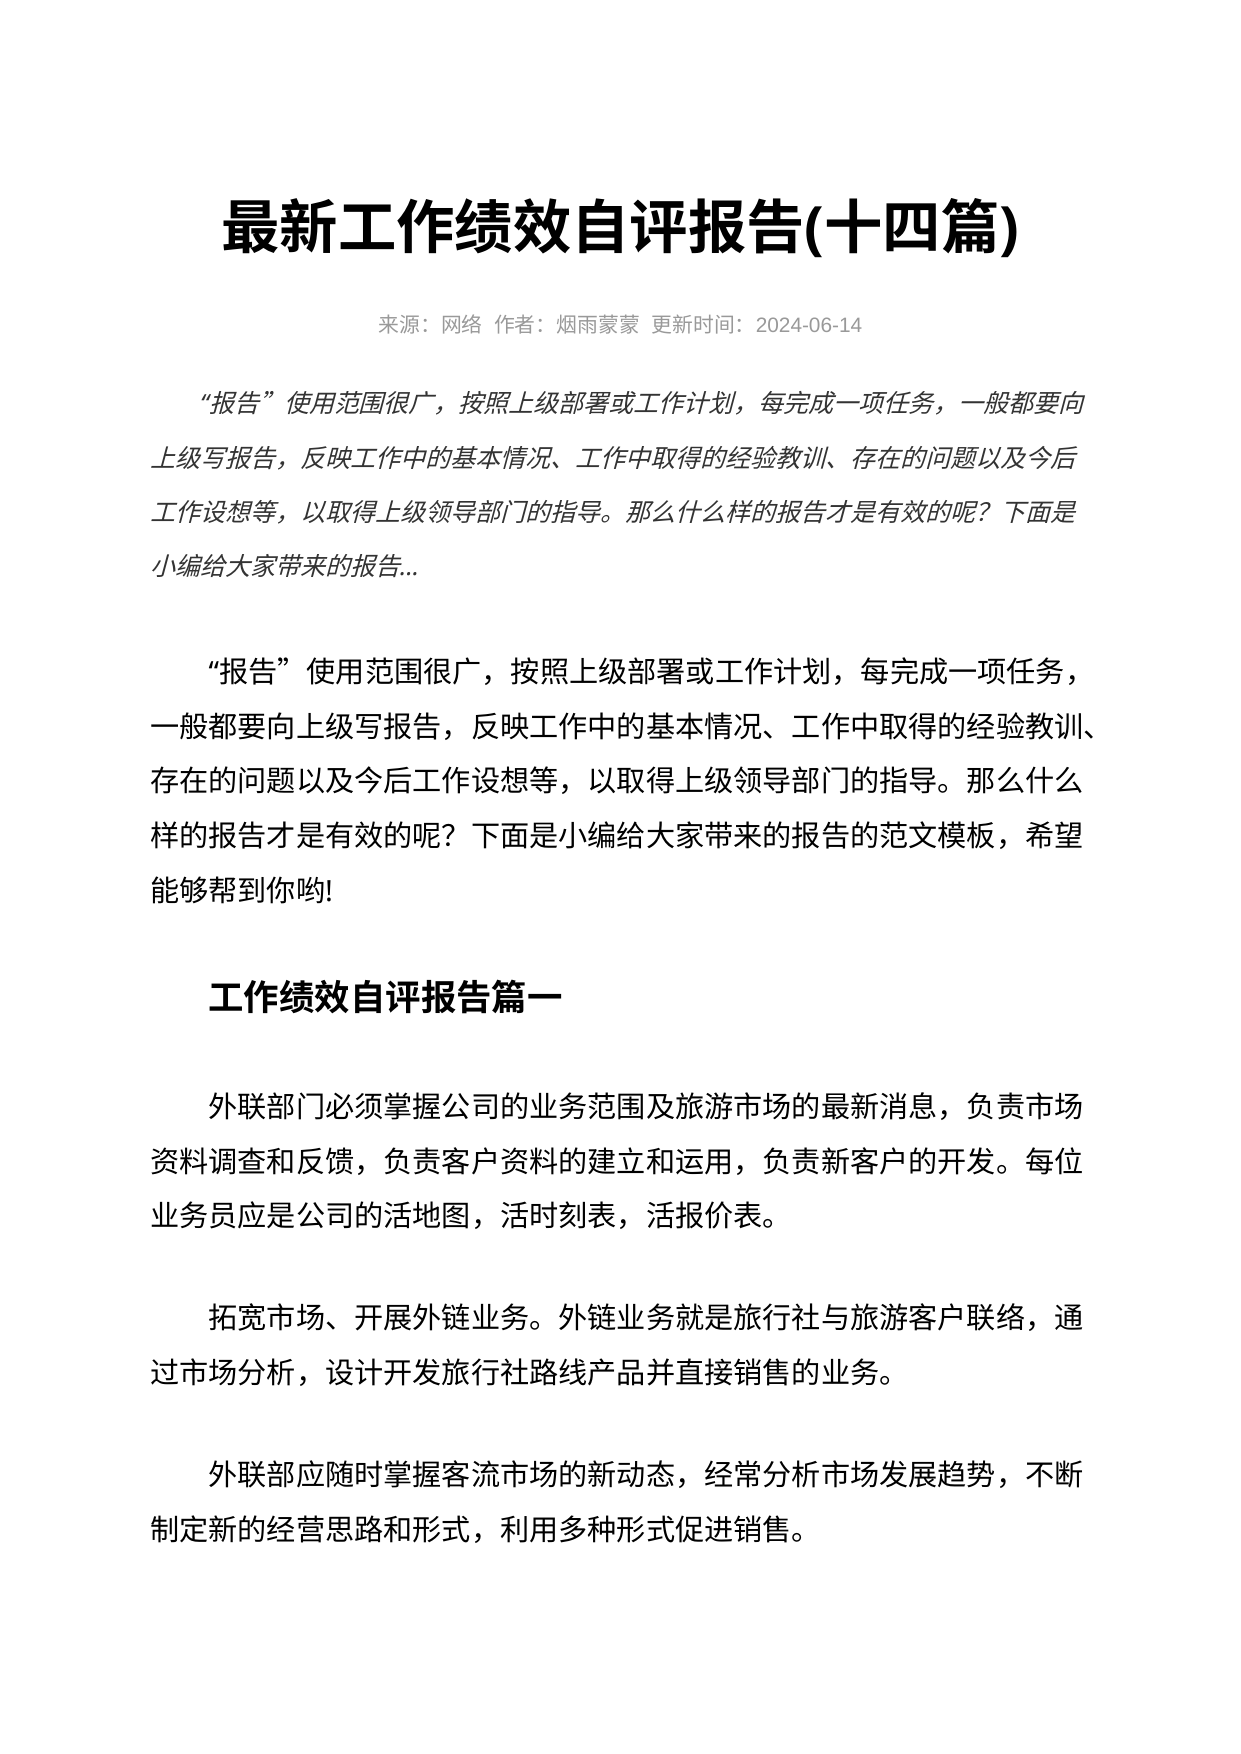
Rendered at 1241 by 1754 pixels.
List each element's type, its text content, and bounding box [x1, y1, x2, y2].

text 拓宽市场、开展外链业务。外链业务就是旅行社与旅游客户联络，通过市场分析，设计开发旅行社路线产品并直接销售的业务。 [150, 1295, 1090, 1392]
text 工作绩效自评报告篇一 [150, 970, 1090, 1021]
text 外联部门必须掌握公司的业务范围及旅游市场的最新消息，负责市场资料调查和反馈，负责客户资料的建立和运用，负责新客户的开发。每位业务员应是公司的活地图，活时刻表，活报价表。 [150, 1083, 1090, 1235]
subtitle 最新工作绩效自评报告(十四篇) [150, 181, 1090, 266]
text “报告”使用范围很广，按照上级部署或工作计划，每完成一项任务，一般都要向上级写报告，反映工作中的基本情况、工作中取得的经验教训、存在的问题以及今后工作设想等，以取得上级领导部门的指导。那么什么样的报告才是有效的呢？下面是小编给大家带来的报告的范文模板，希望能够帮到你哟! [150, 648, 1090, 910]
text “报告”使用范围很广，按照上级部署或工作计划，每完成一项任务，一般都要向上级写报告，反映工作中的基本情况、工作中取得的经验教训、存在的问题以及今后工作设想等，以取得上级领导部门的指导。那么什么样的报告才是有效的呢？下面是小编给大家带来的报告... [150, 384, 1090, 583]
text 来源：网络 作者：烟雨蒙蒙 更新时间：2024-06-14 [150, 313, 1090, 337]
text 外联部应随时掌握客流市场的新动态，经常分析市场发展趋势，不断制定新的经营思路和形式，利用多种形式促进销售。 [150, 1451, 1090, 1549]
